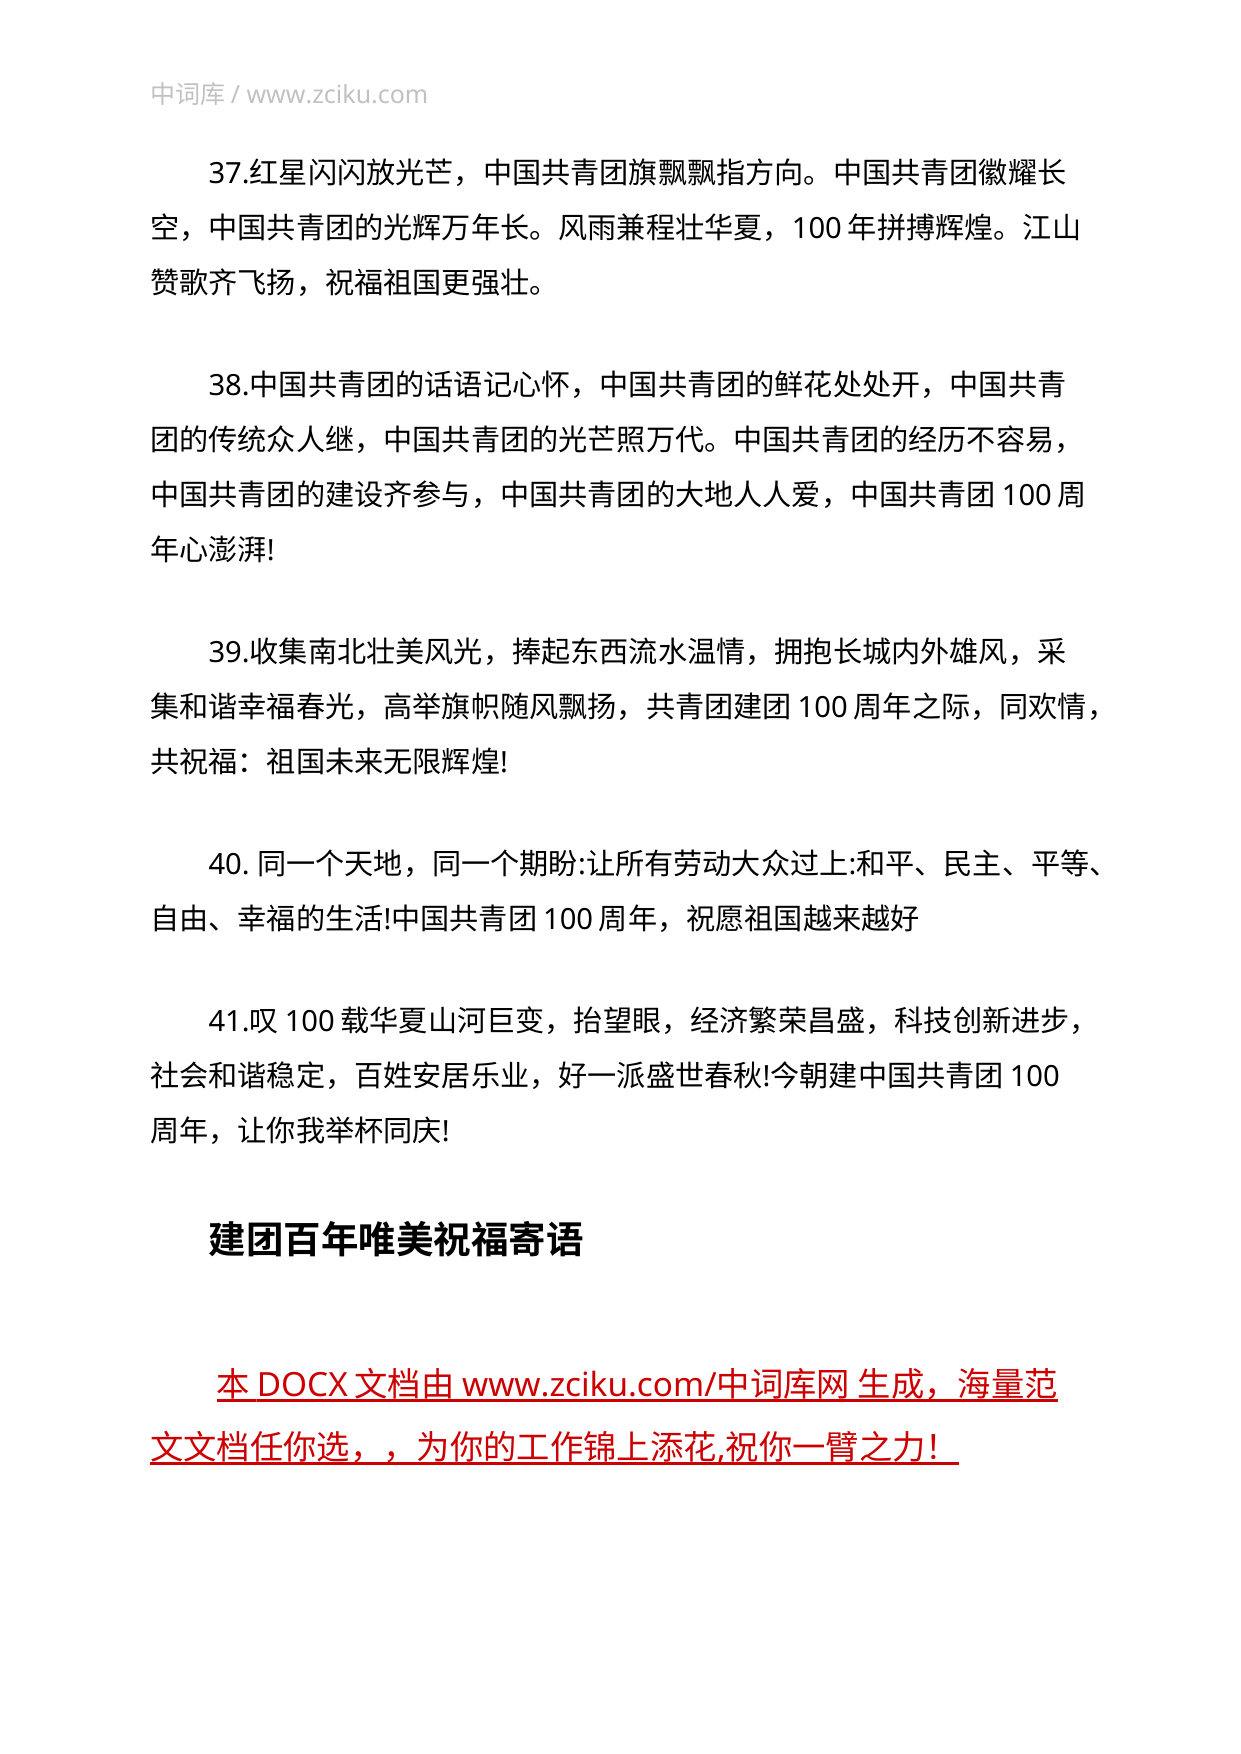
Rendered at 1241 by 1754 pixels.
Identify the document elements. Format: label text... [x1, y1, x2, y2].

text 本DOCX文档由 www.zciku.com/中词库网 生成，海量范文文档任你选，，为你的工作锦上添花,祝你一臂之力！ [150, 1358, 1090, 1469]
text 40. 同一个天地，同一个期盼:让所有劳动大众过上:和平、民主、平等、自由、幸福的生活!中国共青团100周年，祝愿祖国越来越好 [150, 841, 1090, 938]
text 41.叹100载华夏山河巨变，抬望眼，经济繁荣昌盛，科技创新进步，社会和谐稳定，百姓安居乐业，好一派盛世春秋!今朝建中国共青团100周年，让你我举杯同庆! [150, 998, 1090, 1150]
text 39.收集南北壮美风光，捧起东西流水温情，拥抱长城内外雄风，采集和谐幸福春光，高举旗帜随风飘扬，共青团建团100周年之际，同欢情，共祝福：祖国未来无限辉煌! [150, 629, 1090, 781]
text 38.中国共青团的话语记心怀，中国共青团的鲜花处处开，中国共青团的传统众人继，中国共青团的光芒照万代。中国共青团的经历不容易，中国共青团的建设齐参与，中国共青团的大地人人爱，中国共青团100周年心澎湃! [150, 362, 1090, 569]
text 37.红星闪闪放光芒，中国共青团旗飘飘指方向。中国共青团徽耀长空，中国共青团的光辉万年长。风雨兼程壮华夏，100年拼搏辉煌。江山赞歌齐飞扬，祝福祖国更强壮。 [150, 150, 1090, 302]
text 建团百年唯美祝福寄语 [150, 1209, 1090, 1264]
